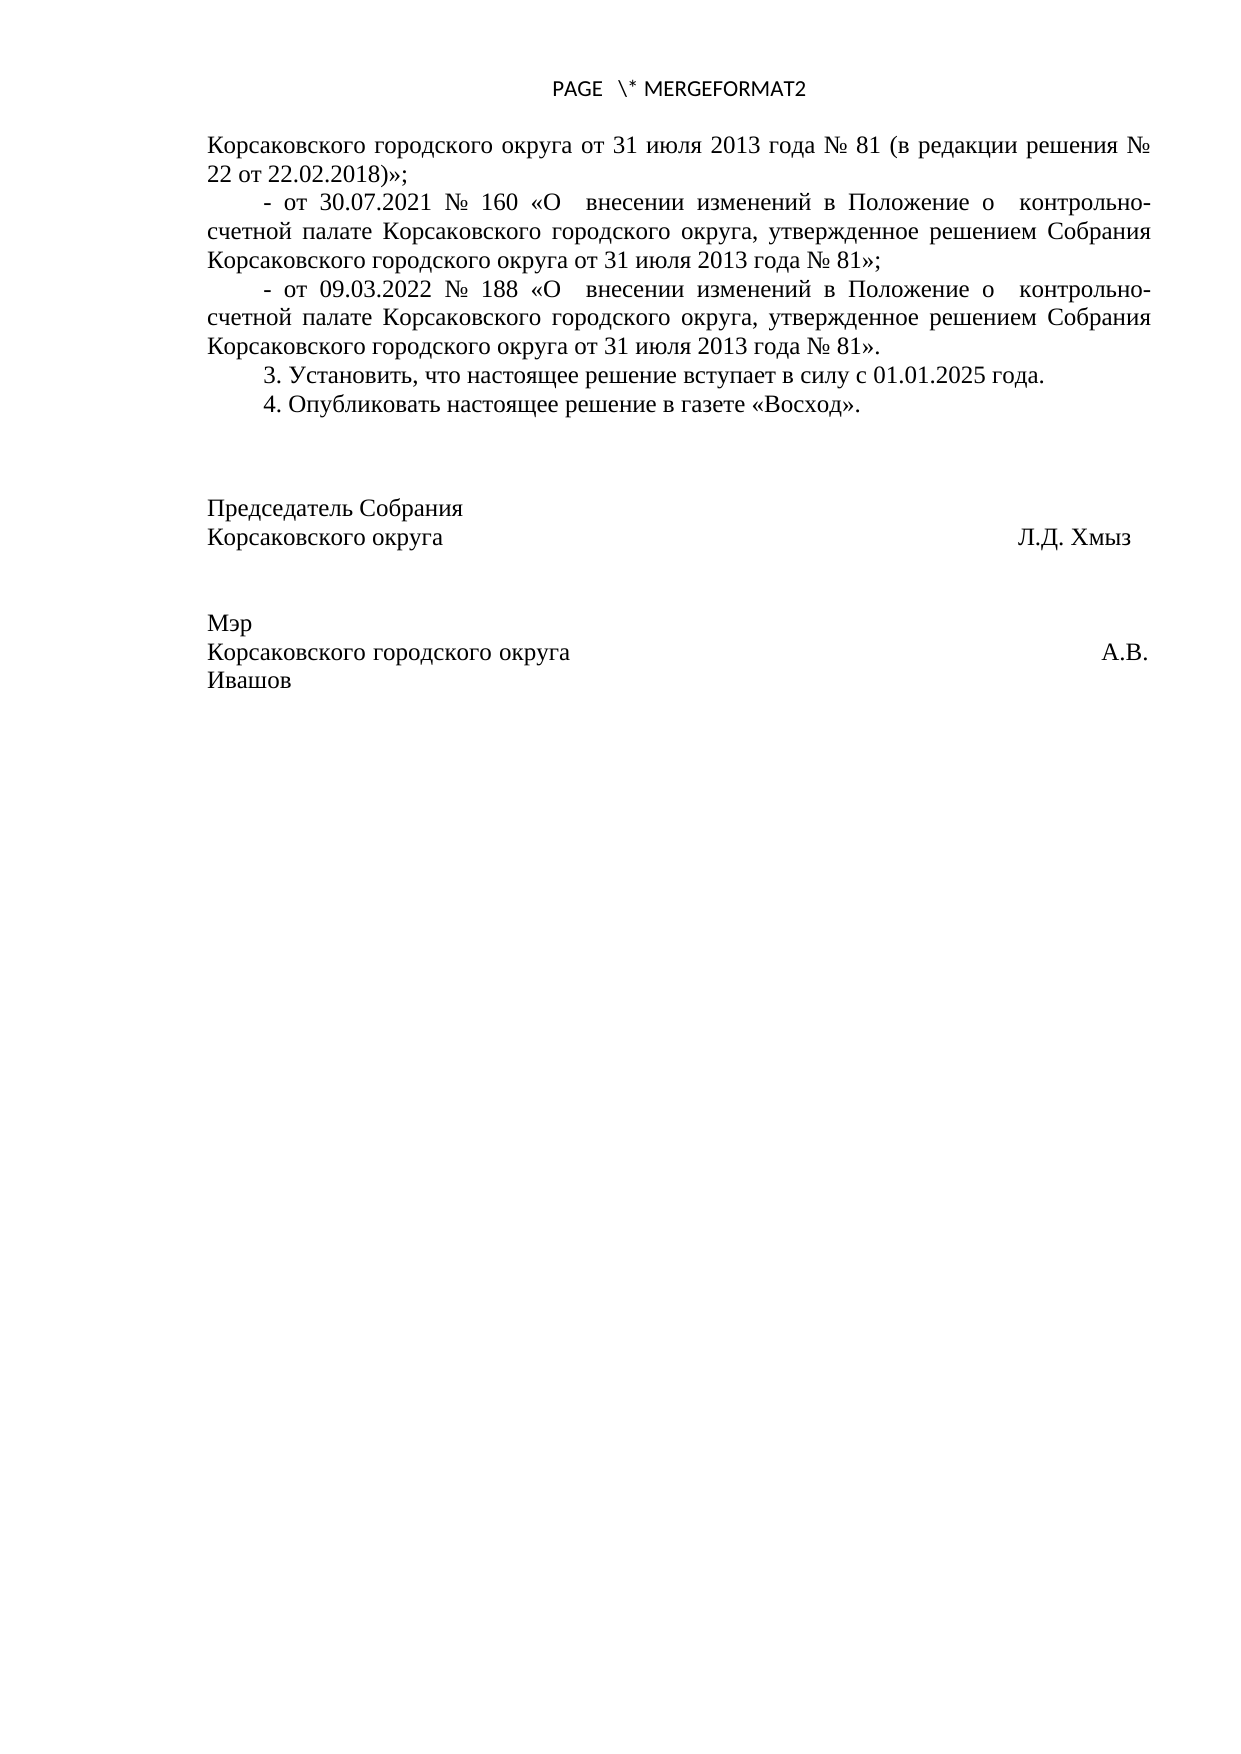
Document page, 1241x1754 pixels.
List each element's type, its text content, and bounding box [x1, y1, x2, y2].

text 4. Опубликовать настоящее решение в газете «Восход». [207, 389, 1152, 417]
text Председатель Собрания [207, 493, 1152, 522]
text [207, 130, 1152, 187]
text - от 09.03.2022 № 188 «О внесении изменений в Положение о контрольно-счетной палате Корсаковского городского округа, утвержденное решением Собрания Корсаковского городского округа от 31 июля 2013 года № 81». [207, 274, 1152, 360]
text Корсаковского городского округа А.В. Ивашов [207, 637, 1152, 694]
text - от 30.07.2021 № 160 «О внесении изменений в Положение о контрольно-счетной палате Корсаковского городского округа, утвержденное решением Собрания Корсаковского городского округа от 31 июля 2013 года № 81»; [207, 187, 1152, 274]
text Мэр [207, 608, 1152, 637]
text Корсаковского округа Л.Д. Хмыз [207, 522, 1152, 551]
text 3. Установить, что настоящее решение вступает в силу с 01.01.2025 года. [207, 360, 1152, 389]
